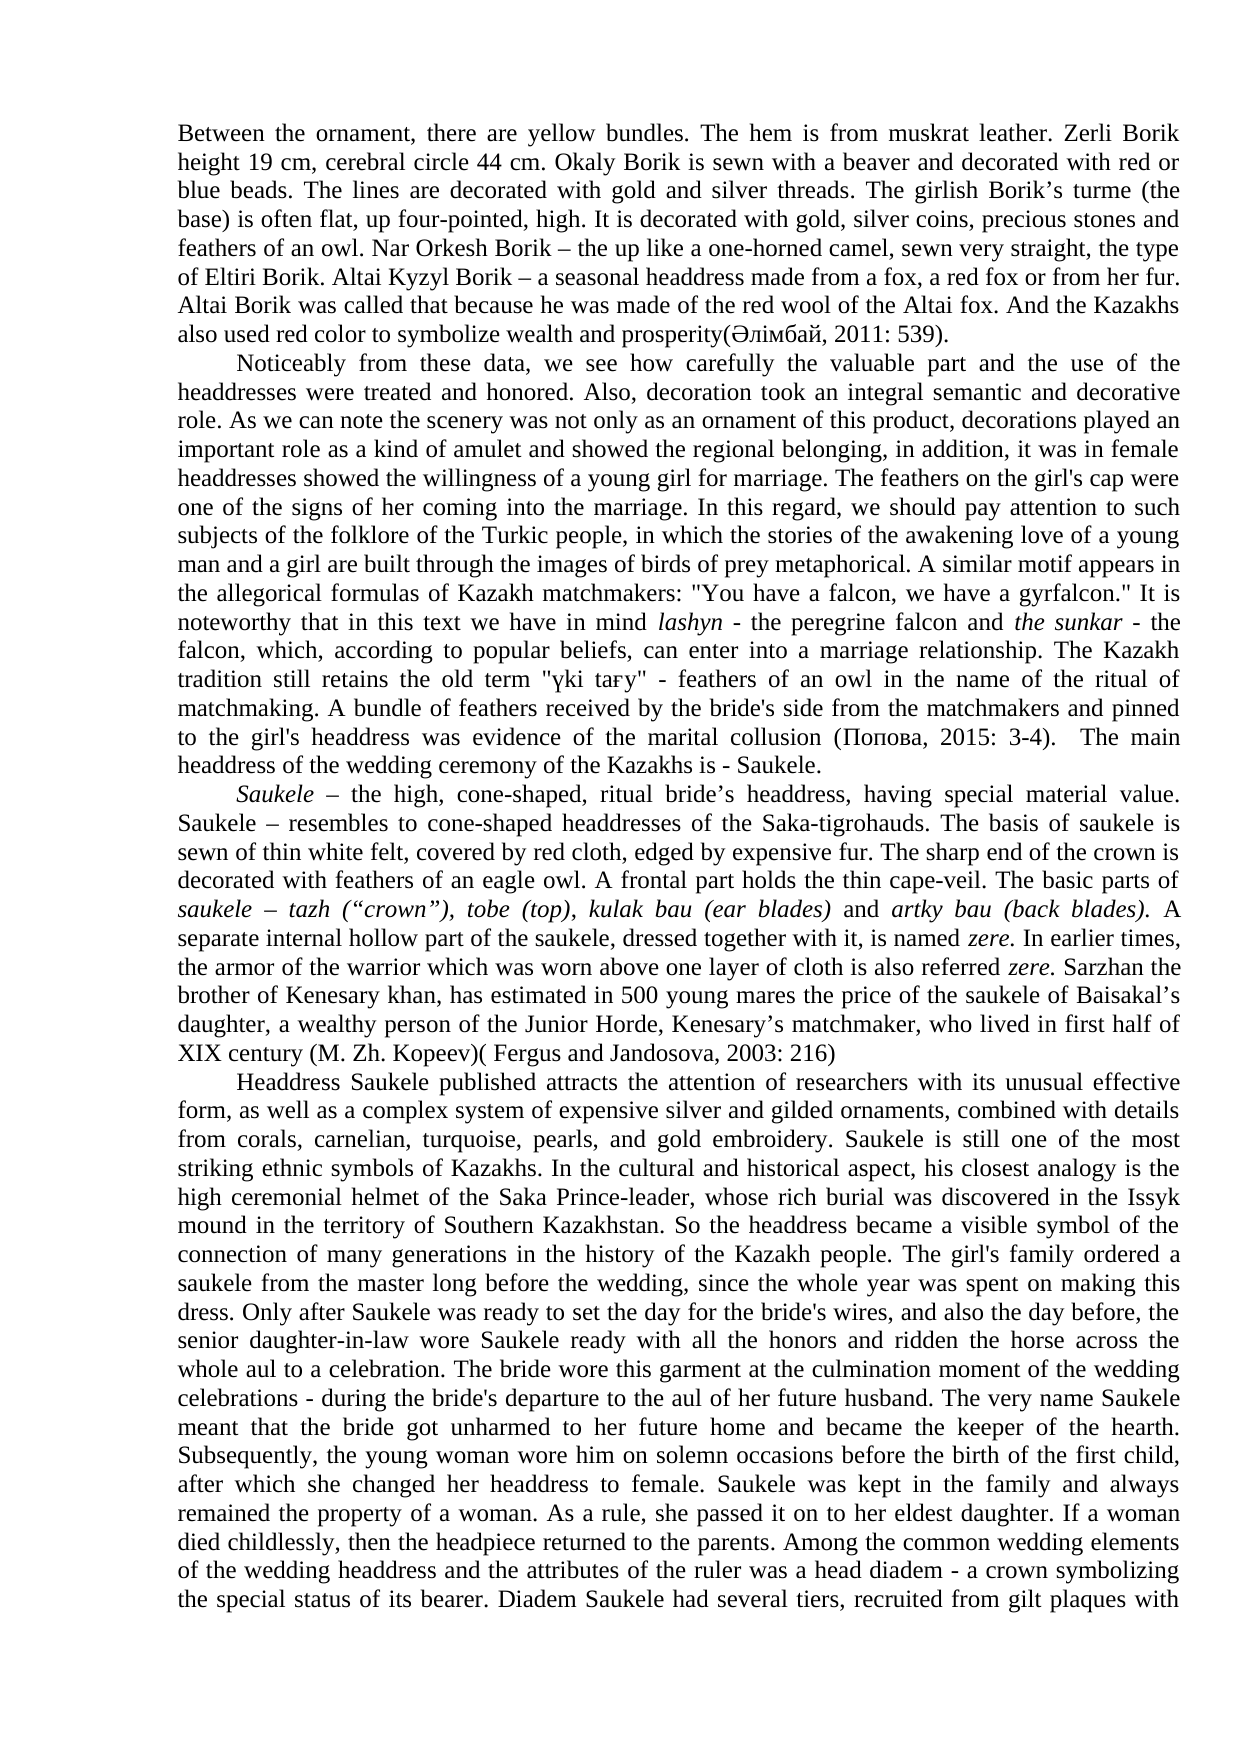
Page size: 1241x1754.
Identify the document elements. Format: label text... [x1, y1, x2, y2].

text Noticeably from these data, we see how carefully the valuable part and the use of the headdresses were treated and honored. Also, decoration took an integral semantic and decorative role. As we can note the scenery was not only as an ornament of this product, decorations played an important role as a kind of amulet and showed the regional belonging, in addition, it was in female headdresses showed the willingness of a young girl for marriage. The feathers on the girl's cap were one of the signs of her coming into the marriage. In this regard, we should pay attention to such subjects of the folklore of the Turkic people, in which the stories of the awakening love of a young man and a girl are built through the images of birds of prey metaphorical. A similar motif appears in the allegorical formulas of Kazakh matchmakers: "You have a falcon, we have a gyrfalcon." It is noteworthy that in this text we have in mind lashyn - the peregrine falcon and the sunkar - the falcon, which, according to popular beliefs, can enter into a marriage relationship. The Kazakh tradition still retains the old term "үkі taғу" - feathers of an owl in the name of the ritual of matchmaking. A bundle of feathers received by the bride's side from the matchmakers and pinned to the girl's headdress was evidence of the marital collusion (Попова, 2015: 3-4). The main headdress of the wedding ceremony of the Kazakhs is - Saukele. [177, 348, 1181, 779]
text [177, 1067, 1181, 1613]
text Saukele – the high, cone-shaped, ritual bride’s headdress, having special material value. Saukele – resembles to cone-shaped headdresses of the Saka-tigrohauds. The basis of saukele is sewn of thin white felt, covered by red cloth, edged by expensive fur. The sharp end of the crown is decorated with feathers of an eagle owl. A frontal part holds the thin cape-veil. The basic parts of saukele – tazh (“crown”), tobe (top), kulak bau (ear blades) and artky bau (back blades). A separate internal hollow part of the saukele, dressed together with it, is named zere. In earlier times, the armor of the warrior which was worn above one layer of cloth is also referred zere. Sarzhan the brother of Kenesary khan, has estimated in 500 young mares the price of the saukele of Baisakal’s daughter, a wealthy person of the Junior Horde, Kenesary’s matchmaker, who lived in first half of XIX century (M. Zh. Kopeev)( Fergus and Jandosova, 2003: 216) [177, 779, 1181, 1067]
